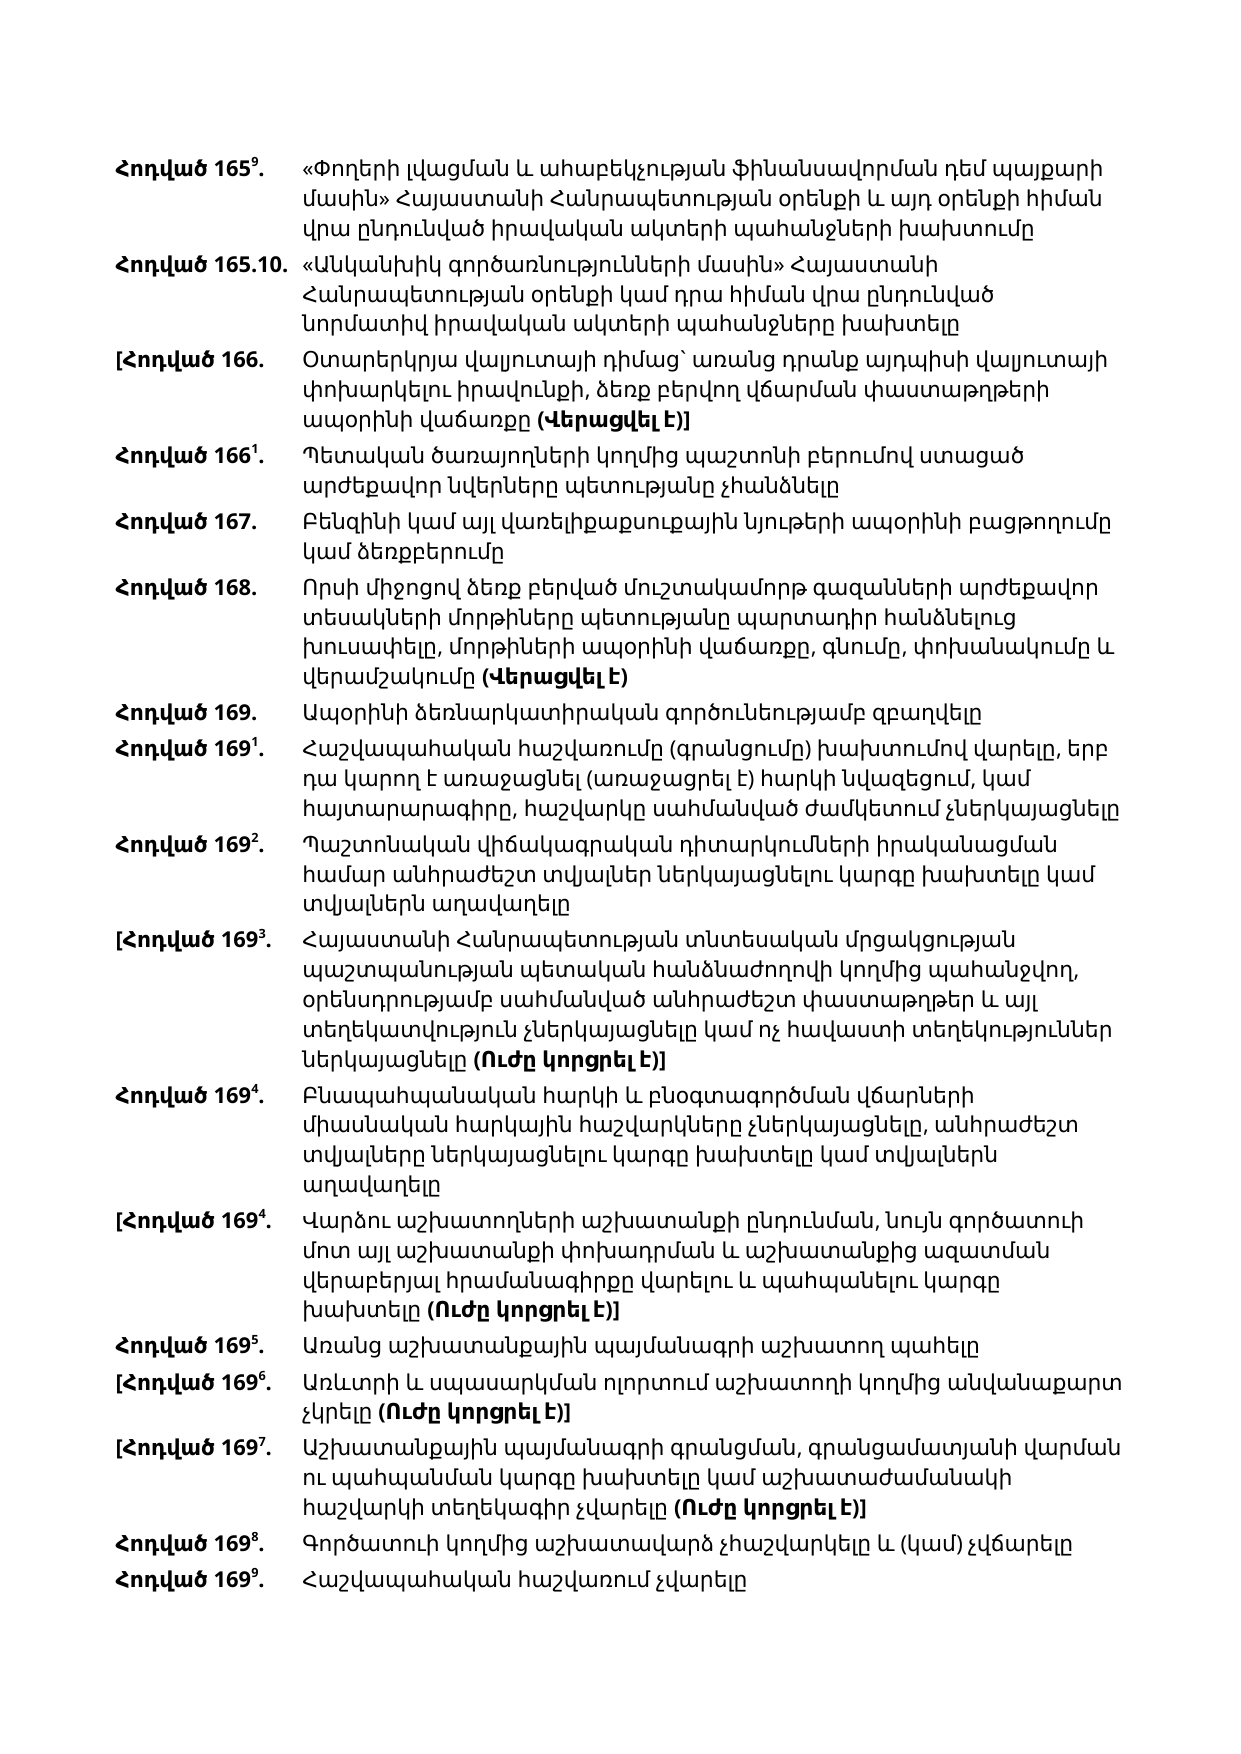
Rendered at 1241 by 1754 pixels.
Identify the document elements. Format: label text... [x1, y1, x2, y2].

table_cell Հոդված 1694. [112, 1076, 299, 1202]
table_cell Հոդված 1699. [112, 1561, 299, 1597]
table_cell [Հոդված 1696. [112, 1363, 299, 1429]
table_cell Հոդված 1691. [112, 730, 299, 826]
table_cell Առանց աշխատանքային պայմանագրի աշխատող պահելը [299, 1327, 1128, 1363]
table_cell Գործատուի կողմից աշխատավարձ չհաշվարկելը և (կամ) չվճարելը [299, 1525, 1128, 1561]
table_cell Հոդված 1659. [112, 150, 299, 246]
table_cell Բնապահպանական հարկի և բնօգտագործման վճարների միասնական հարկային հաշվարկները չներկայացնելը, անհրաժեշտ տվյալները ներկայացնելու կարգը խախտելը կամ տվյալներն աղավաղելը [299, 1076, 1128, 1202]
table_cell «Անկանխիկ գործառնությունների մասին» Հայաստանի Հանրապետության օրենքի կամ դրա հիման վրա ընդունված նորմատիվ իրավական ակտերի պահանջները խախտելը [299, 246, 1128, 341]
table_cell Հոդված 168. [112, 569, 299, 694]
table_cell Ապօրինի ձեռնարկատիրական գործունեությամբ զբաղվելը [299, 694, 1128, 730]
table_cell [Հոդված 1697. [112, 1429, 299, 1525]
table_cell Վարձու աշխատողների աշխատանքի ընդունման, նույն գործատուի մոտ այլ աշխատանքի փոխադրման և աշխատանքից ազատման վերաբերյալ հրամանագիրքը վարելու և պահպանելու կարգը խախտելը (Ուժը կորցրել է)] [299, 1202, 1128, 1327]
table_cell Հոդված 1692. [112, 826, 299, 921]
table_cell Օտարերկրյա վալյուտայի դիմաց` առանց դրանք այդպիսի վալյուտայի փոխարկելու իրավունքի, ձեռք բերվող վճարման փաստաթղթերի ապօրինի վաճառքը (Վերացվել է)] [299, 341, 1128, 437]
table_cell Պաշտոնական վիճակագրական դիտարկումների իրականացման համար անհրաժեշտ տվյալներ ներկայացնելու կարգը խախտելը կամ տվյալներն աղավաղելը [299, 826, 1128, 921]
table_cell Աշխատանքային պայմանագրի գրանցման, գրանցամատյանի վարման ու պահպանման կարգը խախտելը կամ աշխատաժամանակի հաշվարկի տեղեկագիր չվարելը (Ուժը կորցրել է)] [299, 1429, 1128, 1525]
table_cell Հայաստանի Հանրապետության տնտեսական մրցակցության պաշտպանության պետական հանձնաժողովի կողմից պահանջվող, օրենսդրությամբ սահմանված անհրաժեշտ փաստաթղթեր և այլ տեղեկատվություն չներկայացնելը կամ ոչ հավաստի տեղեկություններ ներկայացնելը (Ուժը կորցրել է)] [299, 921, 1128, 1076]
table_cell [Հոդված 1693. [112, 921, 299, 1076]
table_cell Պետական ծառայողների կողմից պաշտոնի բերումով ստացած արժեքավոր նվերները պետությանը չհանձնելը [299, 437, 1128, 503]
table_cell Հաշվապահական հաշվառումը (գրանցումը) խախտումով վարելը, երբ դա կարող է առաջացնել (առաջացրել է) հարկի նվազեցում, կամ հայտարարագիրը, հաշվարկը սահմանված ժամկետում չներկայացնելը [299, 730, 1128, 826]
table_cell Բենզինի կամ այլ վառելիքաքսուքային նյութերի ապօրինի բացթողումը կամ ձեռքբերումը [299, 503, 1128, 568]
table_cell Հոդված 1661. [112, 437, 299, 503]
table_cell Հաշվապահական հաշվառում չվարելը [299, 1561, 1128, 1597]
table_cell Որսի միջոցով ձեռք բերված մուշտակամորթ գազանների արժեքավոր տեսակների մորթիները պետությանը պարտադիր հանձնելուց խուսափելը, մորթիների ապօրինի վաճառքը, գնումը, փոխանակումը և վերամշակումը (Վերացվել է) [299, 569, 1128, 694]
table_cell [Հոդված 166. [112, 341, 299, 437]
table_cell Առևտրի և սպասարկման ոլորտում աշխատողի կողմից անվանաքարտ չկրելը (Ուժը կորցրել է)] [299, 1363, 1128, 1429]
table_cell «Փողերի լվացման և ահաբեկչության ֆինանսավորման դեմ պայքարի մասին» Հայաստանի Հանրապետության օրենքի և այդ օրենքի հիման վրա ընդունված իրավական ակտերի պահանջների խախտումը [299, 150, 1128, 246]
table_cell Հոդված 167. [112, 503, 299, 568]
table_cell Հոդված 1698. [112, 1525, 299, 1561]
table_cell Հոդված 169. [112, 694, 299, 730]
table_cell Հոդված 165.10. [112, 246, 299, 341]
table_cell Հոդված 1695. [112, 1327, 299, 1363]
table_cell [Հոդված 1694. [112, 1202, 299, 1327]
